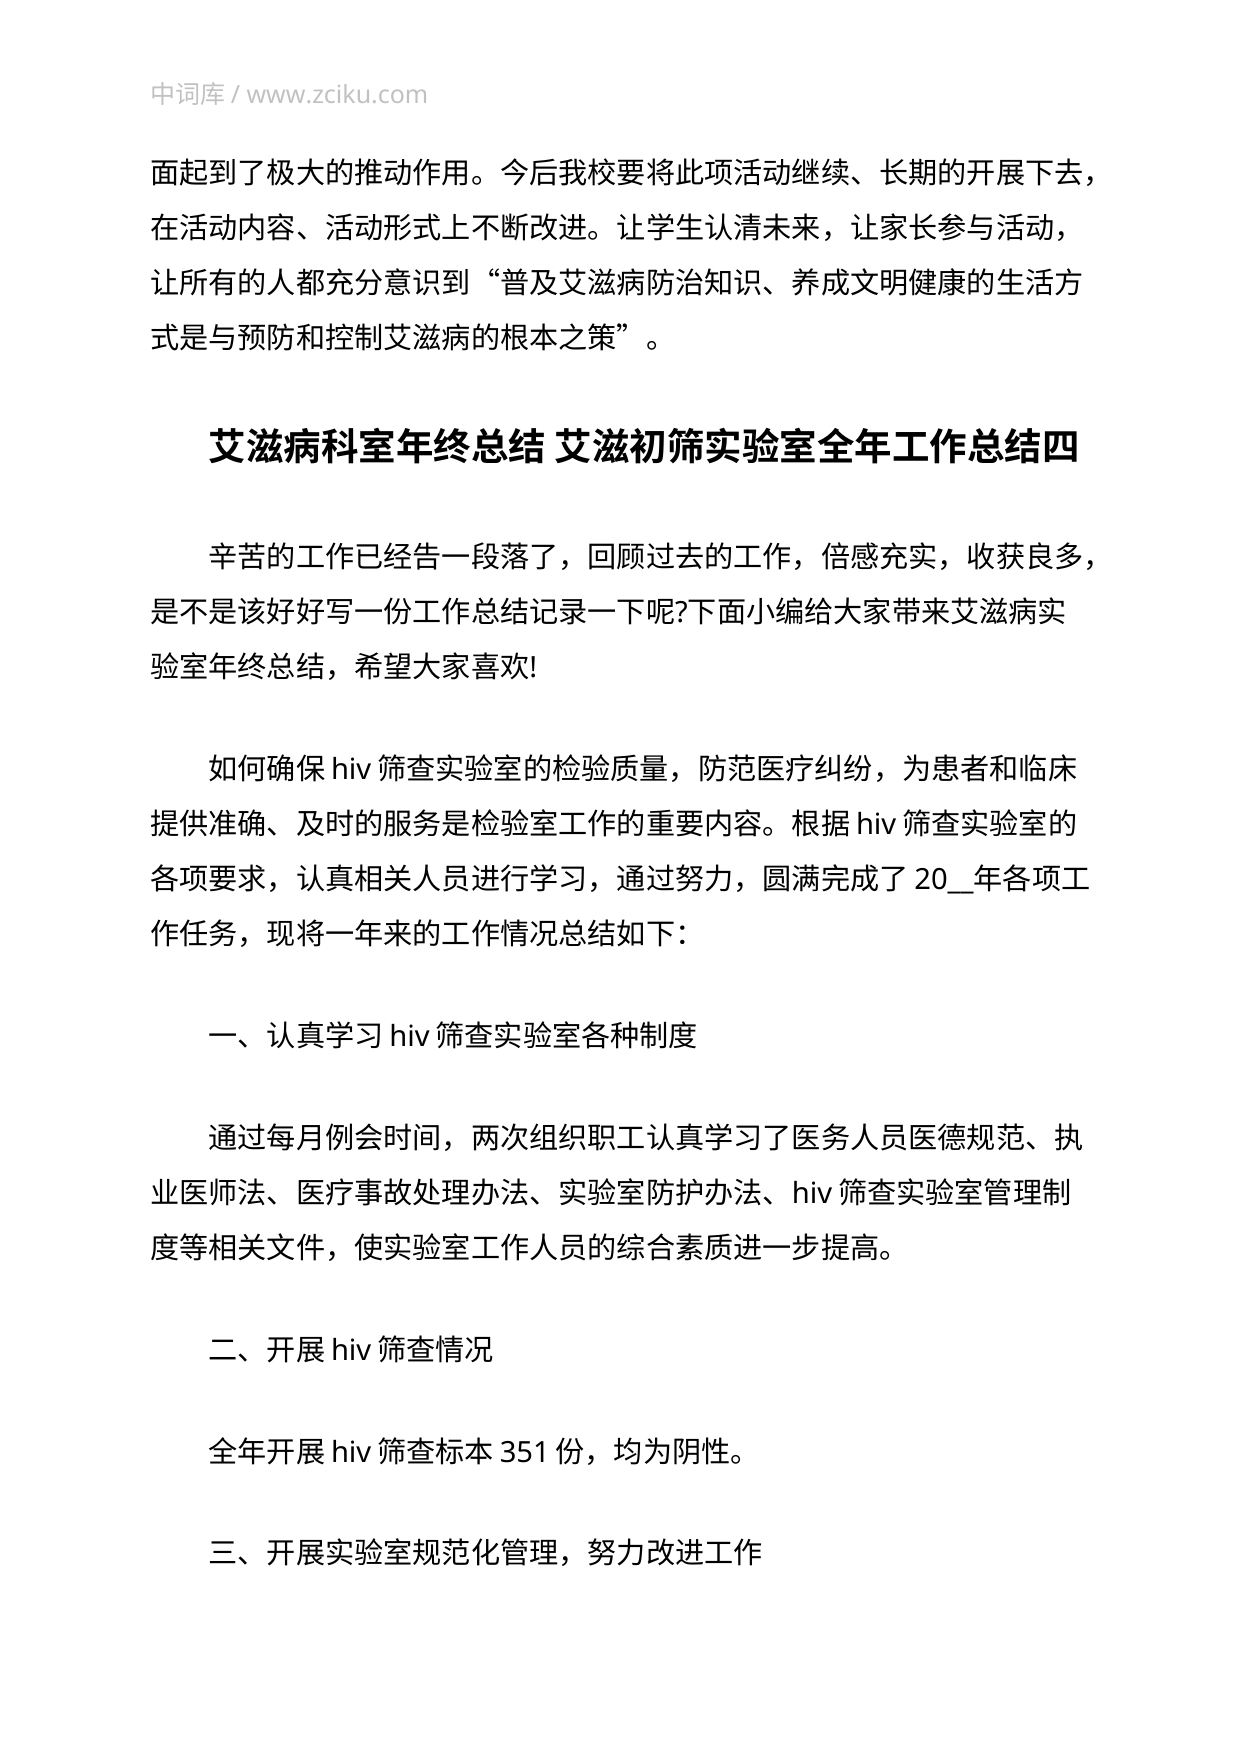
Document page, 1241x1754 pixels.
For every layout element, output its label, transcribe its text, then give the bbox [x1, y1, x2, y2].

text 一、认真学习hiv筛查实验室各种制度 [150, 1012, 1090, 1055]
text 通过每月例会时间，两次组织职工认真学习了医务人员医德规范、执业医师法、医疗事故处理办法、实验室防护办法、hiv筛查实验室管理制度等相关文件，使实验室工作人员的综合素质进一步提高。 [150, 1114, 1090, 1267]
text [150, 150, 1090, 357]
text 艾滋病科室年终总结 艾滋初筛实验室全年工作总结四 [150, 416, 1090, 471]
text 辛苦的工作已经告一段落了，回顾过去的工作，倍感充实，收获良多，是不是该好好写一份工作总结记录一下呢?下面小编给大家带来艾滋病实验室年终总结，希望大家喜欢! [150, 534, 1090, 686]
text 三、开展实验室规范化管理，努力改进工作 [150, 1530, 1090, 1572]
text 全年开展hiv筛查标本351份，均为阴性。 [150, 1428, 1090, 1471]
text 二、开展hiv筛查情况 [150, 1326, 1090, 1368]
text 如何确保hiv筛查实验室的检验质量，防范医疗纠纷，为患者和临床提供准确、及时的服务是检验室工作的重要内容。根据hiv筛查实验室的各项要求，认真相关人员进行学习，通过努力，圆满完成了20__年各项工作任务，现将一年来的工作情况总结如下： [150, 746, 1090, 953]
